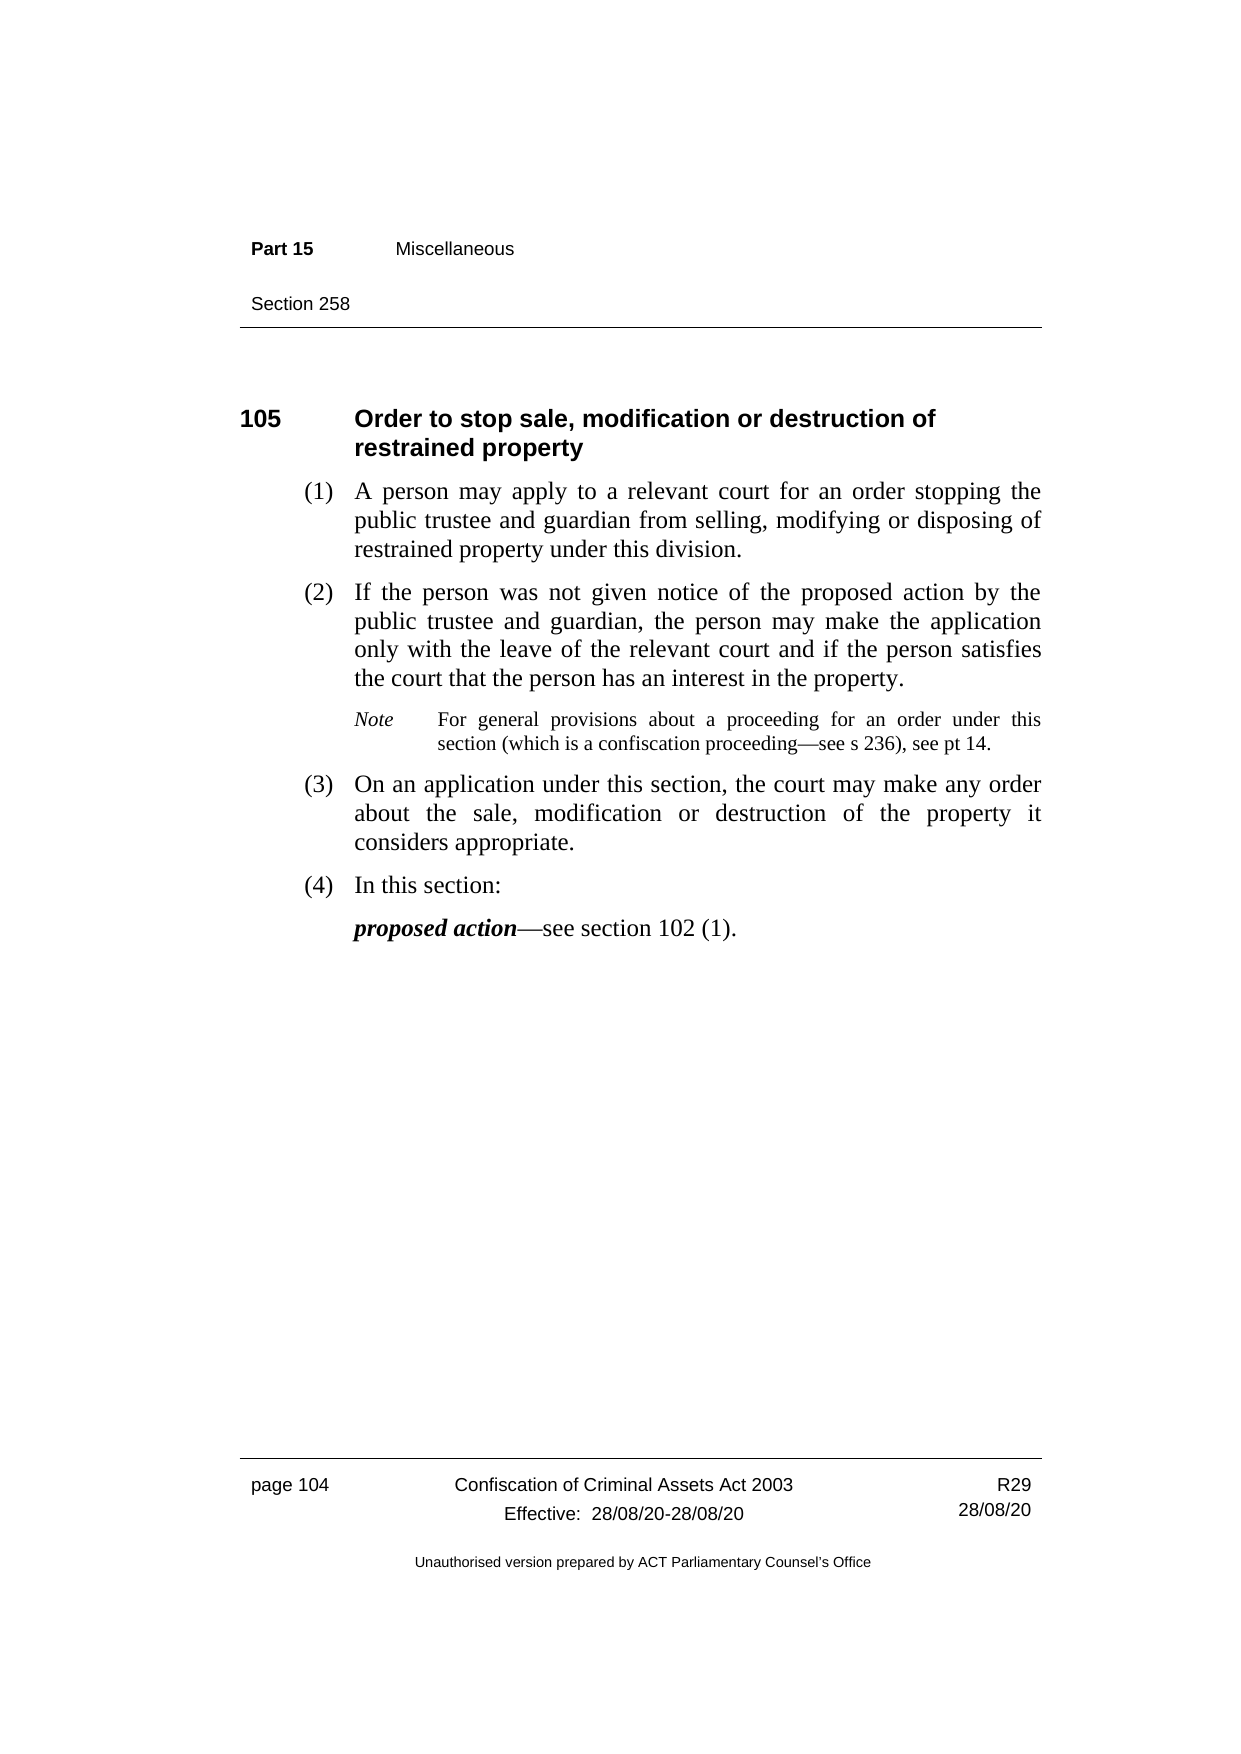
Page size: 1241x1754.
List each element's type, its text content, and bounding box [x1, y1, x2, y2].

text (2) If the person was not given notice of the proposed action by the public trustee and guardian, the person may make the application only with the leave of the relevant court and if the person satisfies the court that the person has an interest in the property. [239, 577, 1042, 692]
text (4) In this section: [239, 870, 1042, 899]
text proposed action—see section 102 (1). [354, 913, 1042, 942]
text (3) On an application under this section, the court may make any order about the sale, modification or destruction of the property it considers appropriate. [239, 769, 1042, 856]
text Note For general provisions about a proceeding for an order under this section (which is a confiscation proceeding—see s 236), see pt 14. [354, 707, 1042, 755]
text 105 Order to stop sale, modification or destruction of restrained property [239, 404, 1042, 462]
text (1) A person may apply to a relevant court for an order stopping the public trustee and guardian from selling, modifying or disposing of restrained property under this division. [239, 476, 1042, 562]
